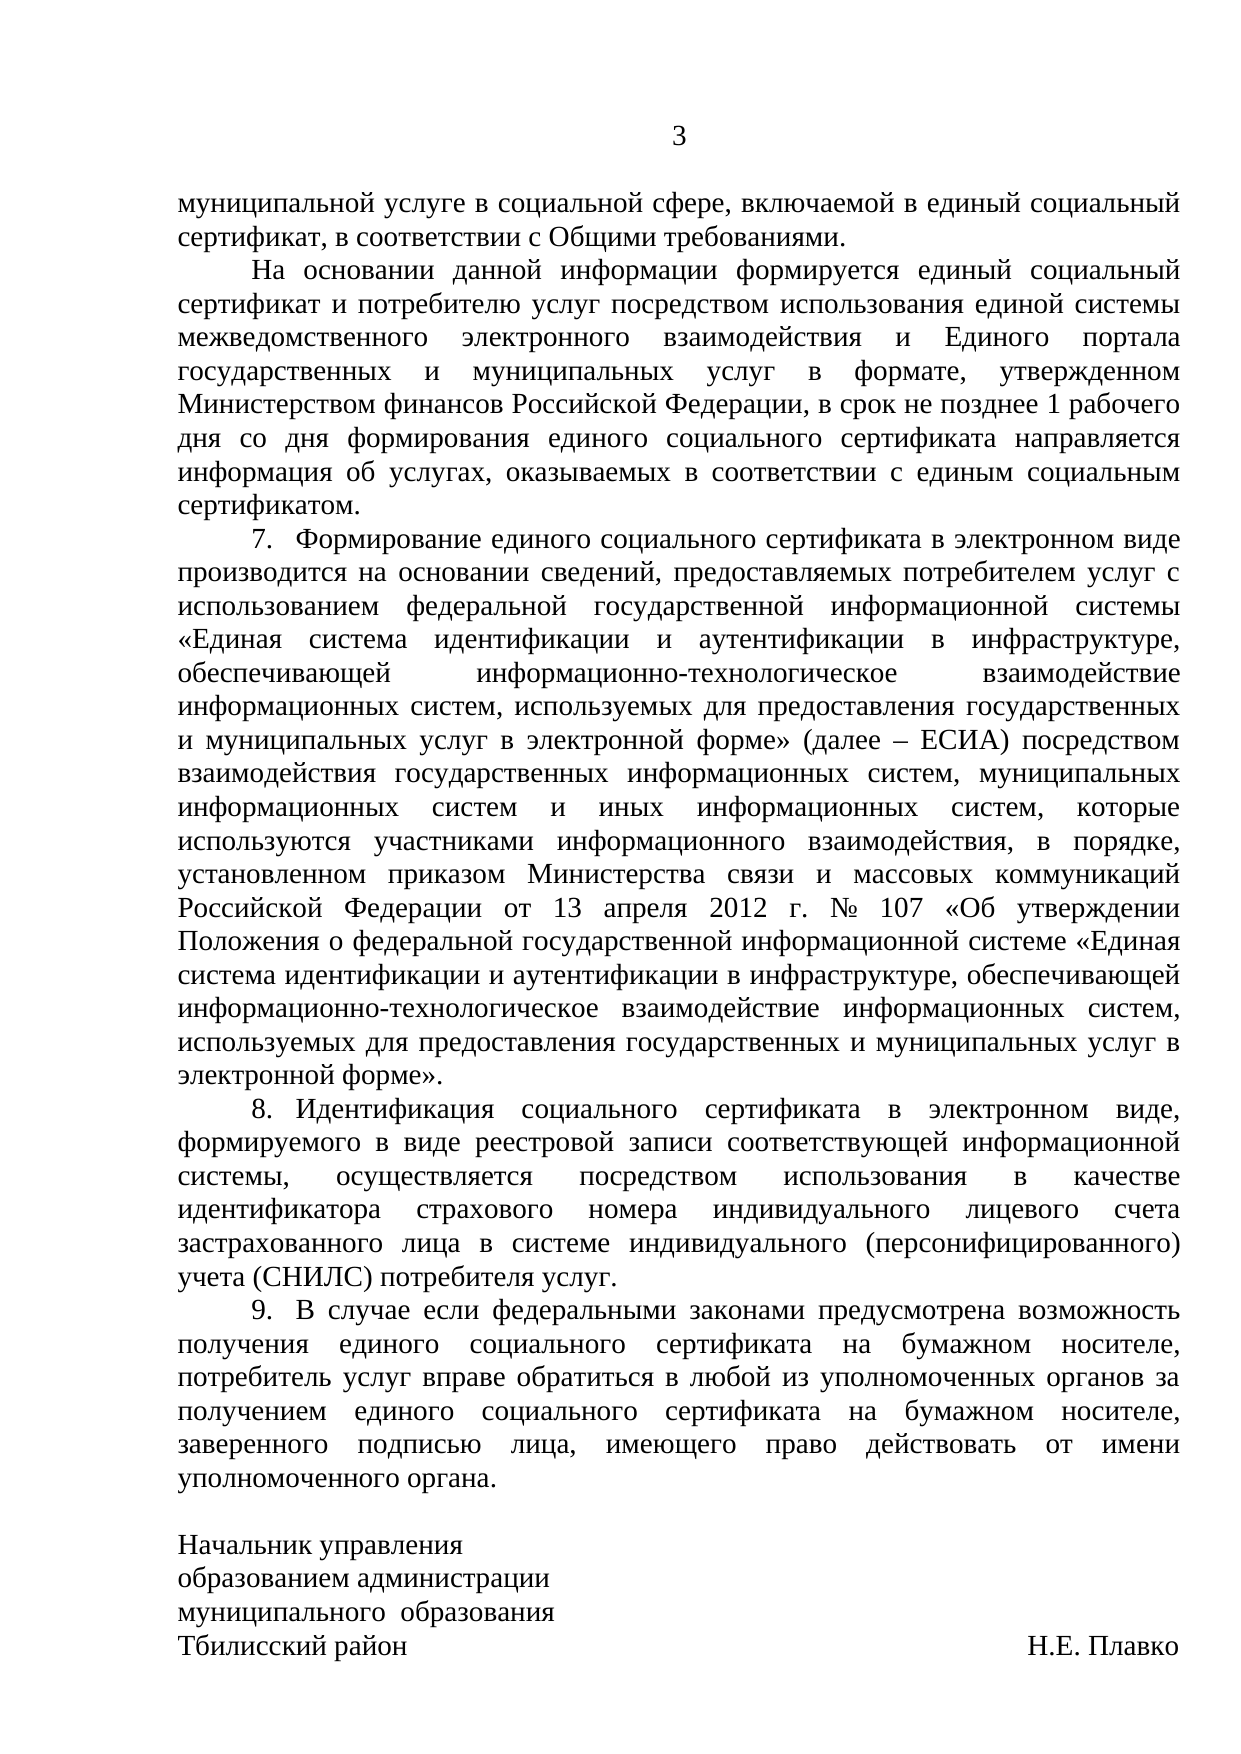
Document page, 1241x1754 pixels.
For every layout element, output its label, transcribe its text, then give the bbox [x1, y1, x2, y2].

list В случае если федеральными законами предусмотрена возможность получения единого социального сертификата на бумажном носителе, потребитель услуг вправе обратиться в любой из уполномоченных органов за получением единого социального сертификата на бумажном носителе, заверенного подписью лица, имеющего право действовать от имени уполномоченного органа. [177, 1292, 1181, 1493]
list Начальник управления [177, 1527, 1181, 1561]
list Идентификация социального сертификата в электронном виде, формируемого в виде реестровой записи соответствующей информационной системы, осуществляется посредством использования в качестве идентификатора страхового номера индивидуального лицевого счета застрахованного лица в системе индивидуального (персонифицированного) учета (СНИЛС) потребителя услуг. [177, 1091, 1181, 1292]
list На основании данной информации формируется единый социальный сертификат и потребителю услуг посредством использования единой системы межведомственного электронного взаимодействия и Единого портала государственных и муниципальных услуг в формате, утвержденном Министерством финансов Российской Федерации, в срок не позднее 1 рабочего дня со дня формирования единого социального сертификата направляется информация об услугах, оказываемых в соответствии с единым социальным сертификатом. [177, 252, 1181, 521]
text муниципальной услуге в социальной сфере, включаемой в единый социальный сертификат, в соответствии с Общими требованиями. [177, 185, 1181, 252]
list Тбилисский район Н.Е. Плавко [177, 1628, 1181, 1661]
list Формирование единого социального сертификата в электронном виде производится на основании сведений, предоставляемых потребителем услуг с использованием федеральной государственной информационной системы «Единая система идентификации и аутентификации в инфраструктуре, обеспечивающей информационно-технологическое взаимодействие информационных систем, используемых для предоставления государственных и муниципальных услуг в электронной форме» (далее – ЕСИА) посредством взаимодействия государственных информационных систем, муниципальных информационных систем и иных информационных систем, которые используются участниками информационного взаимодействия, в порядке, установленном приказом Министерства связи и массовых коммуникаций Российской Федерации от 13 апреля 2012 г. № 107 «Об утверждении Положения о федеральной государственной информационной системе «Единая система идентификации и аутентификации в инфраструктуре, обеспечивающей информационно-технологическое взаимодействие информационных систем, используемых для предоставления государственных и муниципальных услуг в электронной форме». [177, 521, 1181, 1091]
list образованием администрации [177, 1561, 1181, 1594]
list муниципального образования [177, 1594, 1181, 1628]
text 3 [177, 118, 1181, 152]
